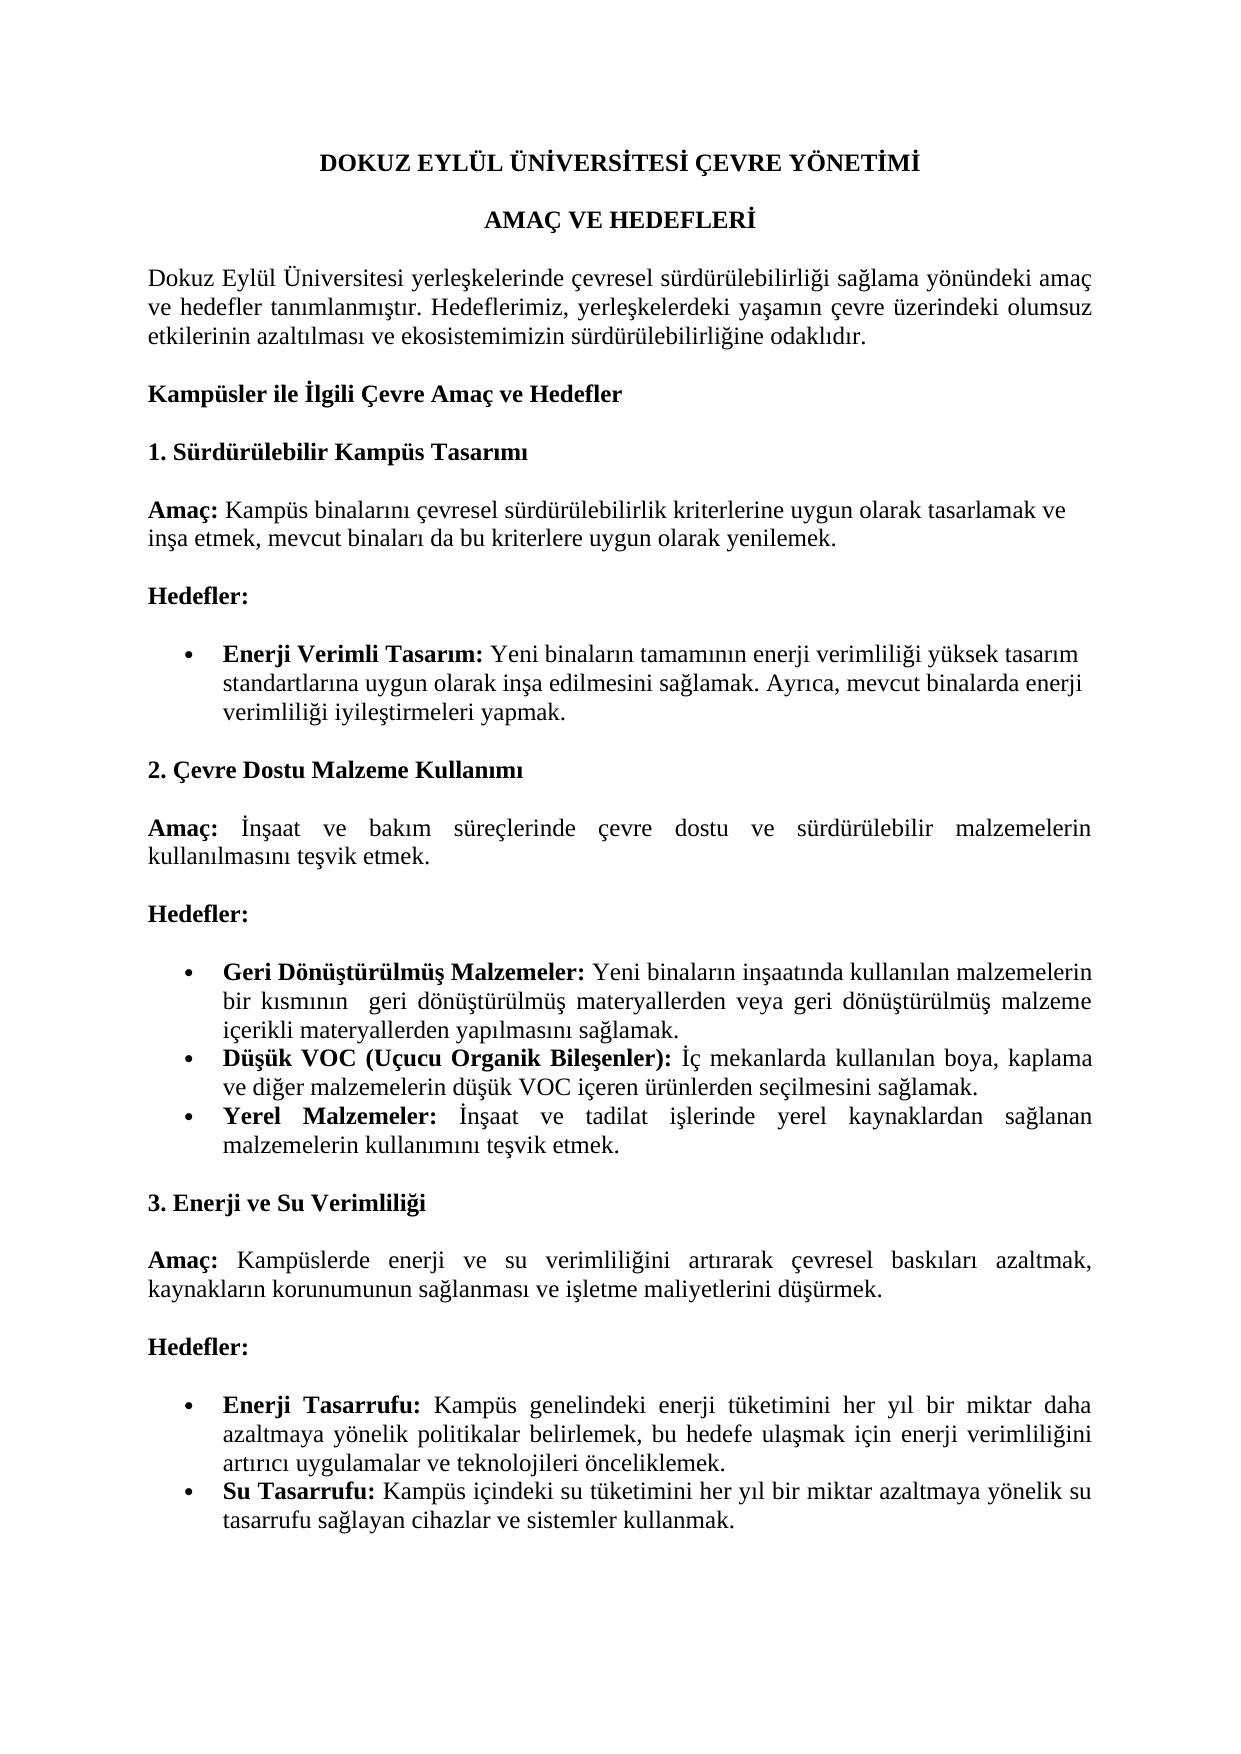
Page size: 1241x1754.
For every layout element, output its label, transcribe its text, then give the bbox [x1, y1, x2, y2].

text 2. Çevre Dostu Malzeme Kullanımı [148, 755, 1093, 783]
text Kampüsler ile İlgili Çevre Amaç ve Hedefler [148, 379, 1093, 408]
text Hedefler: [148, 581, 1093, 610]
list Su Tasarrufu: Kampüs içindeki su tüketimini her yıl bir miktar azaltmaya yönelik su tasarrufu sağlayan cihazlar ve sistemler kullanmak. [185, 1476, 1093, 1534]
text Hedefler: [148, 1332, 1093, 1361]
list Enerji Verimli Tasarım: Yeni binaların tamamının enerji verimliliği yüksek tasarım standartlarına uygun olarak inşa edilmesini sağlamak. Ayrıca, mevcut binalarda enerji verimliliği iyileştirmeleri yapmak. [185, 639, 1093, 726]
text Hedefler: [148, 899, 1093, 928]
list Yerel Malzemeler: İnşaat ve tadilat işlerinde yerel kaynaklardan sağlanan malzemelerin kullanımını teşvik etmek. [185, 1101, 1093, 1158]
list Enerji Tasarrufu: Kampüs genelindeki enerji tüketimini her yıl bir miktar daha azaltmaya yönelik politikalar belirlemek, bu hedefe ulaşmak için enerji verimliliğini artırıcı uygulamalar ve teknolojileri önceliklemek. [185, 1390, 1093, 1476]
text AMAÇ VE HEDEFLERİ [148, 206, 1093, 234]
text Amaç: Kampüslerde enerji ve su verimliliğini artırarak çevresel baskıları azaltmak, kaynakların korunumunun sağlanması ve işletme maliyetlerini düşürmek. [148, 1246, 1093, 1303]
list Düşük VOC (Uçucu Organik Bileşenler): İç mekanlarda kullanılan boya, kaplama ve diğer malzemelerin düşük VOC içeren ürünlerden seçilmesini sağlamak. [185, 1043, 1093, 1101]
list Geri Dönüştürülmüş Malzemeler: Yeni binaların inşaatında kullanılan malzemelerin bir kısmının geri dönüştürülmüş materyallerden veya geri dönüştürülmüş malzeme içerikli materyallerden yapılmasını sağlamak. [185, 957, 1093, 1043]
text Dokuz Eylül Üniversitesi yerleşkelerinde çevresel sürdürülebilirliği sağlama yönündeki amaç ve hedefler tanımlanmıştır. Hedeflerimiz, yerleşkelerdeki yaşamın çevre üzerindeki olumsuz etkilerinin azaltılması ve ekosistemimizin sürdürülebilirliğine odaklıdır. [148, 263, 1093, 350]
text 3. Enerji ve Su Verimliliği [148, 1188, 1093, 1216]
text Amaç: İnşaat ve bakım süreçlerinde çevre dostu ve sürdürülebilir malzemelerin kullanılmasını teşvik etmek. [148, 813, 1093, 870]
text 1. Sürdürülebilir Kampüs Tasarımı [148, 437, 1093, 466]
text DOKUZ EYLÜL ÜNİVERSİTESİ ÇEVRE YÖNETİMİ [148, 148, 1093, 176]
text Amaç: Kampüs binalarını çevresel sürdürülebilirlik kriterlerine uygun olarak tasarlamak ve inşa etmek, mevcut binaları da bu kriterlere uygun olarak yenilemek. [148, 495, 1093, 552]
